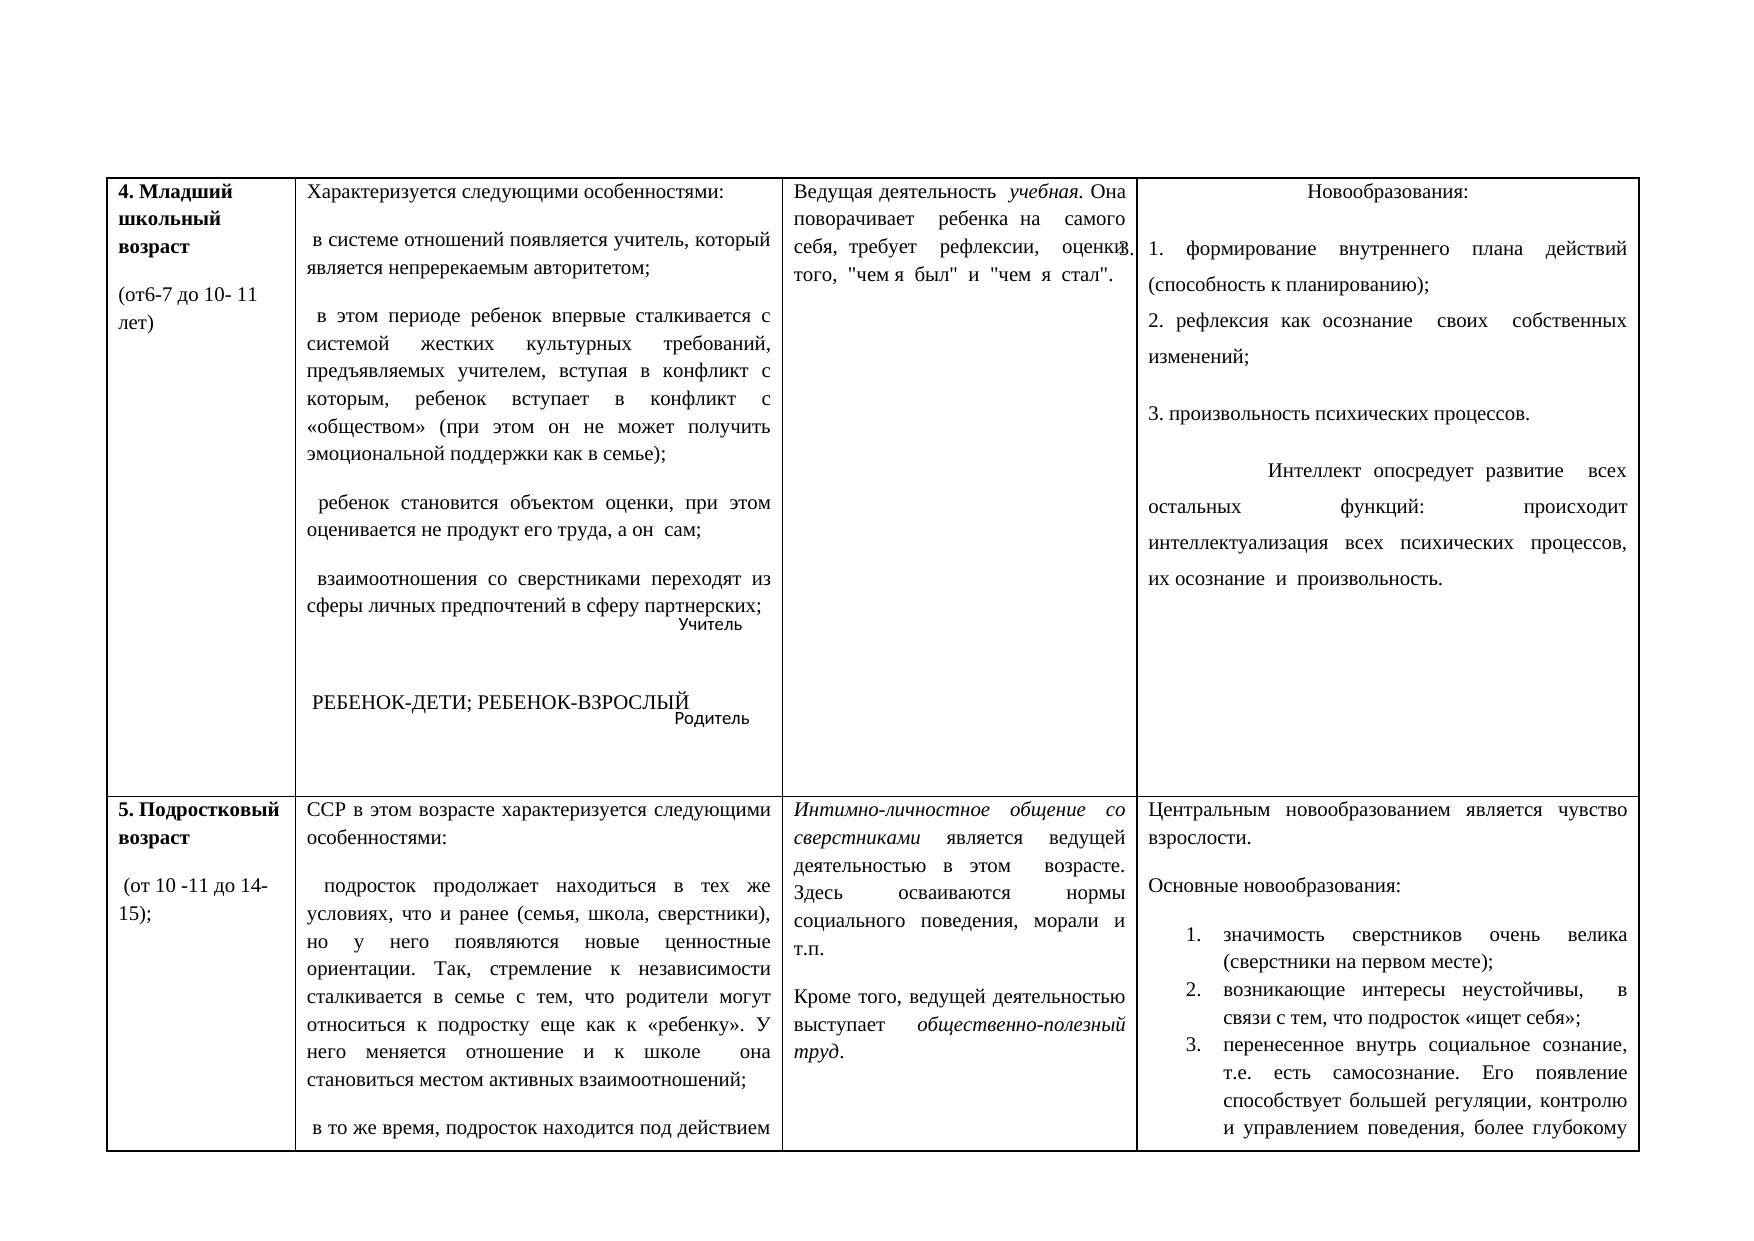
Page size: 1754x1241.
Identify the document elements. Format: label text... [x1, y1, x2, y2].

table_cell 4. Младший школьный возраст (от6-7 до 10- 11 лет) [108, 179, 295, 796]
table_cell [783, 797, 1136, 1150]
table_cell Новообразования: 1. формирование внутреннего плана действий (способность к планированию); 2. рефлексия как осознание своих собственных изменений; 3. произвольность психических процессов. Интеллект опосредует развитие всех остальных функций: происходит интеллектуализация всех психических процессов, их осознание и произвольность. [1138, 179, 1638, 796]
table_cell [296, 797, 782, 1150]
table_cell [1138, 797, 1638, 1150]
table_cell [108, 797, 295, 1150]
table_cell Характеризуется следующими особенностями: в системе отношений появляется учитель, который является непререкаемым авторитетом; в этом периоде ребенок впервые сталкивается с системой жестких культурных требований, предъявляемых учителем, вступая в конфликт с которым, ребенок вступает в конфликт с «обществом» (при этом он не может получить эмоциональной поддержки как в семье); ребенок становится объектом оценки, при этом оценивается не продукт его труда, а он сам; взаимоотношения со сверстниками переходят из сферы личных предпочтений в сферу партнерских; РЕБЕНОК-ДЕТИ; РЕБЕНОК-ВЗРОСЛЫЙ [296, 179, 782, 796]
table_cell Ведущая деятельность учебная. Она поворачивает ребенка на самого себя, требует рефлексии, оценки того, "чем я был" и "чем я стал". [783, 179, 1136, 796]
